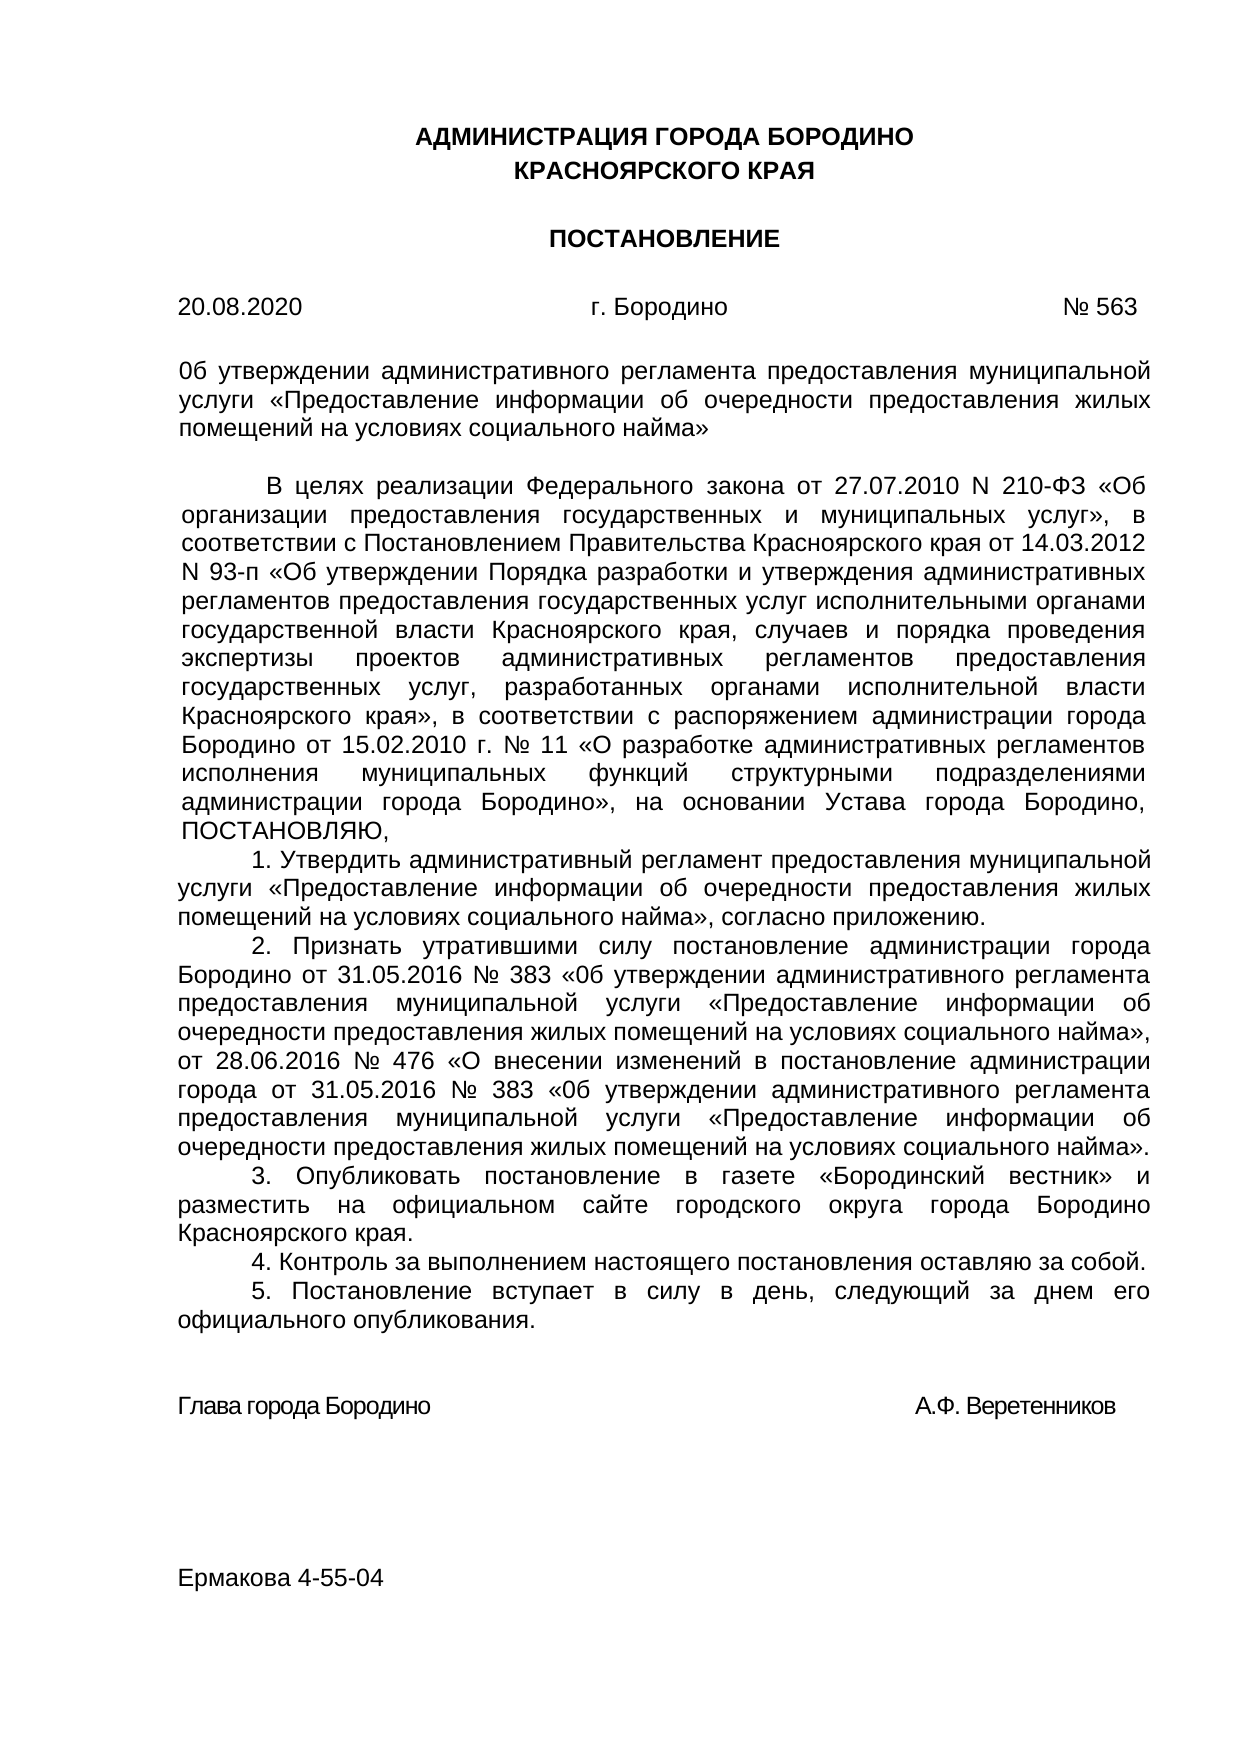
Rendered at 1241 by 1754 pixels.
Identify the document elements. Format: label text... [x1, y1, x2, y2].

text 5. Постановление вступает в силу в день, следующий за днем его официального опубликования. [177, 1276, 1152, 1333]
text 1. Утвердить административный регламент предоставления муниципальной услуги «Предоставление информации об очередности предоставления жилых помещений на условиях социального найма», согласно приложению. [177, 844, 1152, 931]
text Ермакова 4-55-04 [177, 1563, 1152, 1592]
text 4. Контроль за выполнением настоящего постановления оставляю за собой. [177, 1247, 1152, 1276]
text КРАСНОЯРСКОГО КРАЯ [177, 152, 1152, 186]
text 2. Признать утратившими силу постановление администрации города Бородино от 31.05.2016 № 383 «0б утверждении административного регламента предоставления муниципальной услуги «Предоставление информации об очередности предоставления жилых помещений на условиях социального найма», от 28.06.2016 № 476 «О внесении изменений в постановление администрации города от 31.05.2016 № 383 «0б утверждении административного регламента предоставления муниципальной услуги «Предоставление информации об очередности предоставления жилых помещений на условиях социального найма». [177, 931, 1152, 1161]
text 3. Опубликовать постановление в газете «Бородинский вестник» и разместить на официальном сайте городского округа города Бородино Красноярского края. [177, 1161, 1152, 1247]
text ПОСТАНОВЛЕНИЕ [177, 220, 1152, 254]
text В целях реализации Федерального закона от 27.07.2010 N 210-ФЗ «Об организации предоставления государственных и муниципальных услуг», в соответствии с Постановлением Правительства Красноярского края от 14.03.2012 N 93-п «Об утверждении Порядка разработки и утверждения административных регламентов предоставления государственных услуг исполнительными органами государственной власти Красноярского края, случаев и порядка проведения экспертизы проектов административных регламентов предоставления государственных услуг, разработанных органами исполнительной власти Красноярского края», в соответствии с распоряжением администрации города Бородино от 15.02.2010 г. № 11 «О разработке административных регламентов исполнения муниципальных функций структурными подразделениями администрации города Бородино», на основании Устава города Бородино, ПОСТАНОВЛЯЮ, [181, 471, 1147, 844]
text Глава города Бородино А.Ф. Веретенников [177, 1391, 1152, 1419]
text АДМИНИСТРАЦИЯ ГОРОДА БОРОДИНО [177, 118, 1152, 152]
text 20.08.2020 г. Бородино № 563 [177, 288, 1152, 322]
text 0б утверждении административного регламента предоставления муниципальной услуги «Предоставление информации об очередности предоставления жилых помещений на условиях социального найма» [179, 356, 1152, 442]
